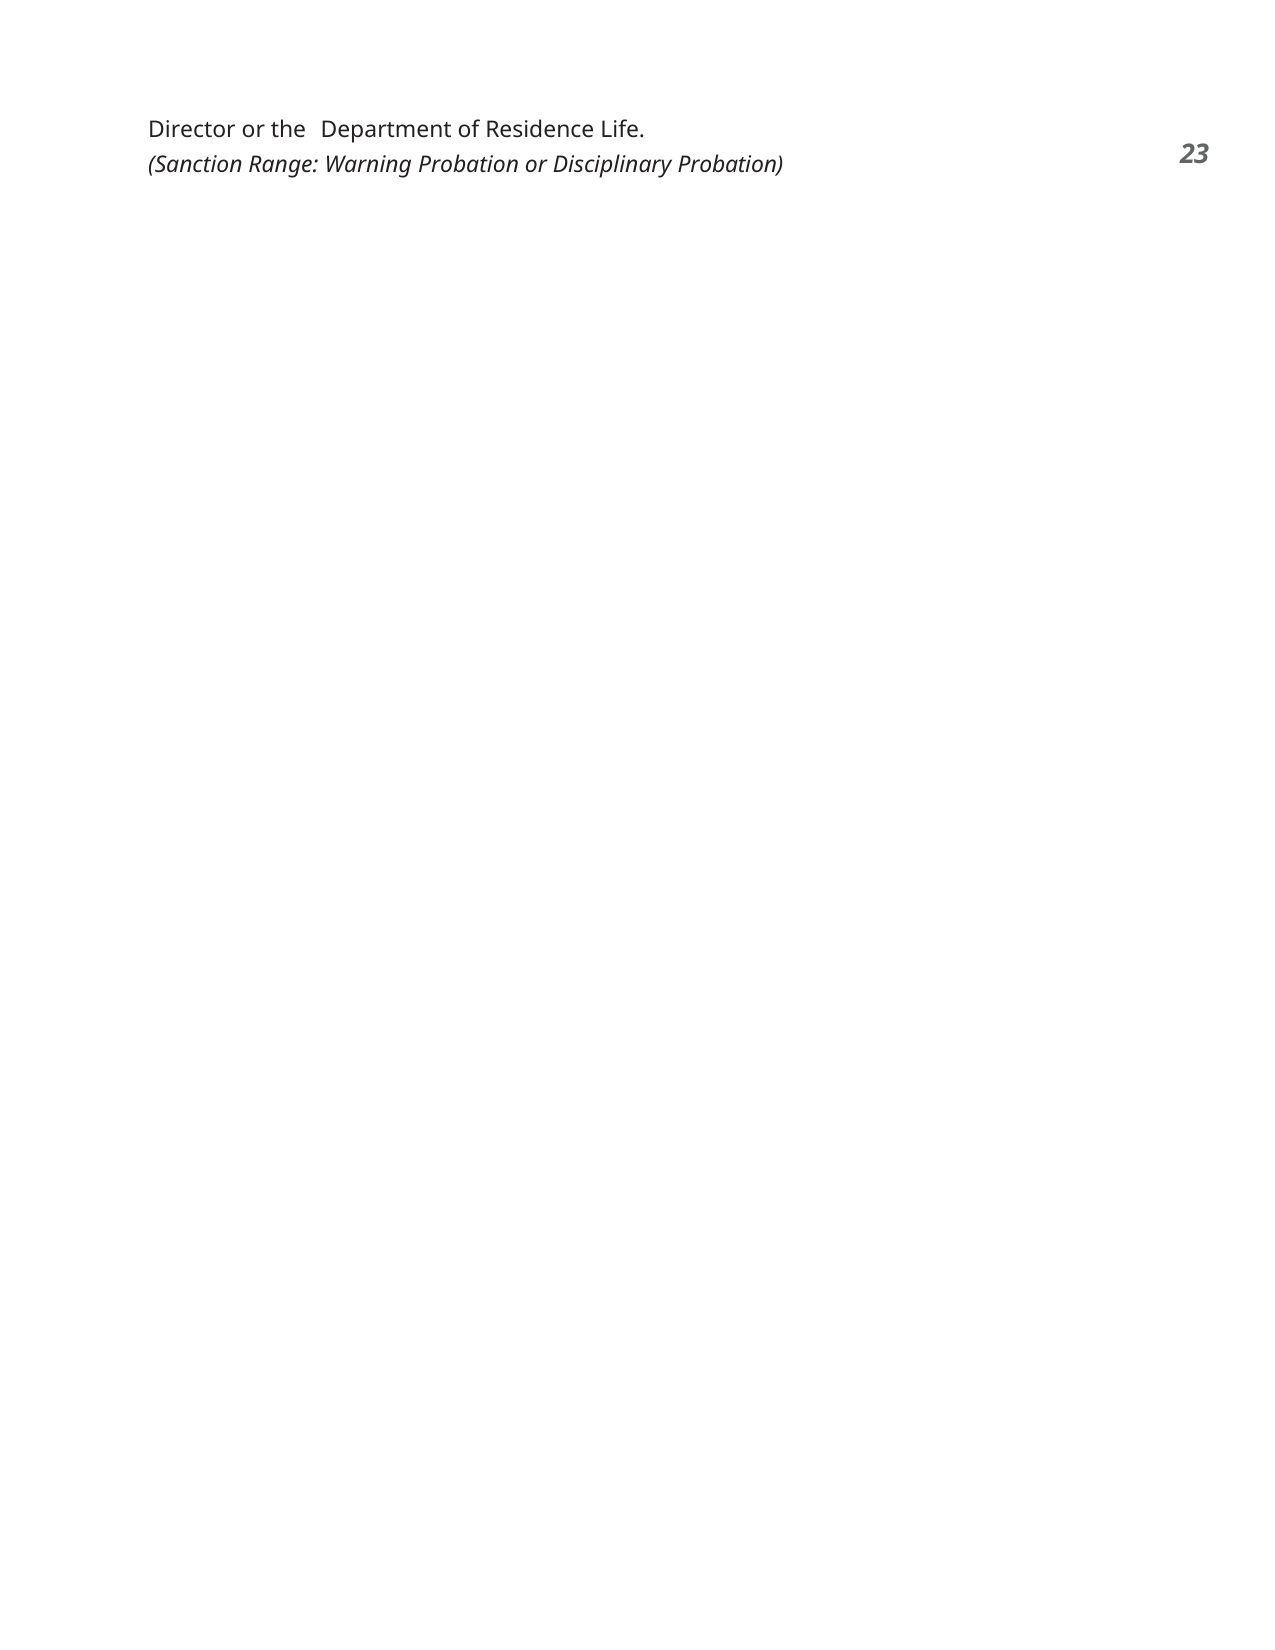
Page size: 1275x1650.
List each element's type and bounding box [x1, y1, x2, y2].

text [148, 100, 1215, 146]
text [148, 146, 1233, 179]
